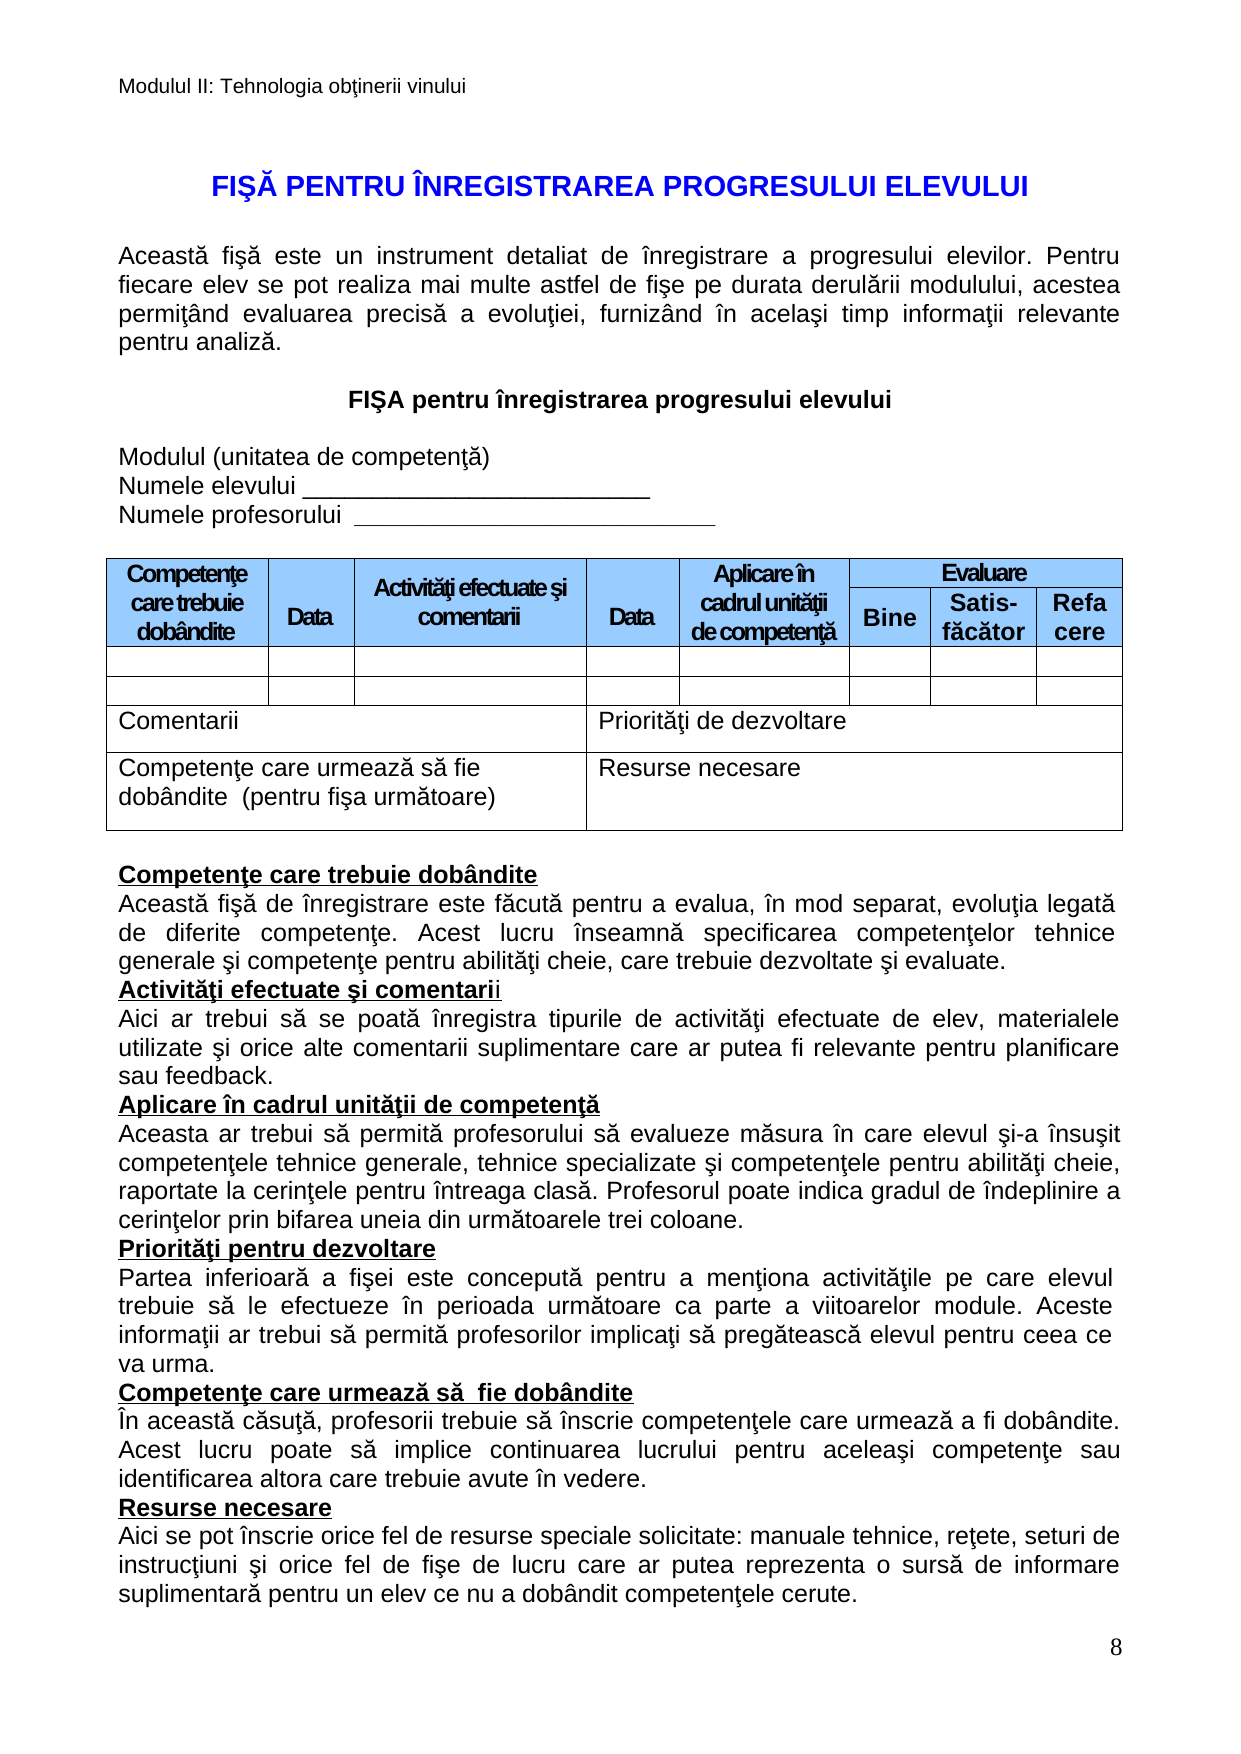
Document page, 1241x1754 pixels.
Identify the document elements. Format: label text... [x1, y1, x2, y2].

table_cell [1037, 647, 1122, 676]
table_header Evaluare [850, 559, 1122, 587]
table_header Data [587, 559, 679, 646]
table_cell Resurse necesare [587, 753, 1122, 830]
table_cell Competenţe care urmează să fie dobândite (pentru fişa următoare) [107, 753, 586, 830]
text Competenţe care trebuie dobândite [118, 860, 1122, 889]
text Numele elevului _________________________ [118, 471, 1122, 500]
table_cell Bine [850, 588, 930, 646]
text Partea inferioară a fişei este concepută pentru a menţiona activităţile pe care elevul trebuie să le efectueze în perioada următoare ca parte a viitoarelor module. Aceste informaţii ar trebui să permită profesorilor implicaţi să pregătească elevul pentru ceea ce va urma. [118, 1263, 1114, 1378]
table_cell [850, 647, 930, 676]
table_cell [107, 677, 268, 705]
table_cell [269, 647, 354, 676]
table_cell [1037, 677, 1122, 705]
table_cell [931, 677, 1036, 705]
text Aici se pot înscrie orice fel de resurse speciale solicitate: manuale tehnice, reţete, seturi de instrucţiuni şi orice fel de fişe de lucru care ar putea reprezenta o sursă de informare suplimentară pentru un elev ce nu a dobândit competenţele cerute. [118, 1521, 1122, 1608]
table_cell Satis-făcător [931, 588, 1036, 646]
table_header Competenţe care trebuie dobândite [107, 559, 268, 646]
text Resurse necesare [118, 1493, 1122, 1521]
text FIŞA pentru înregistrarea progresului elevului [118, 385, 1122, 414]
table_cell [355, 677, 586, 705]
text Aplicare în cadrul unităţii de competenţă [118, 1090, 1122, 1119]
table_cell Comentarii [107, 706, 586, 752]
text Aici ar trebui să se poată înregistra tipurile de activităţi efectuate de elev, materialele utilizate şi orice alte comentarii suplimentare care ar putea fi relevante pentru planificare sau feedback. [118, 1004, 1122, 1090]
table_cell [355, 647, 586, 676]
table_cell Refacere [1037, 588, 1122, 646]
table_header Data [269, 559, 354, 646]
table_cell [931, 647, 1036, 676]
text Numele profesorului __________________________ [118, 500, 1122, 529]
text Modulul (unitatea de competenţă) [118, 442, 1122, 471]
table_cell [107, 647, 268, 676]
table_cell [269, 677, 354, 705]
table_cell [680, 647, 849, 676]
table_cell [680, 677, 849, 705]
text În această căsuţă, profesorii trebuie să înscrie competenţele care urmează a fi dobândite. Acest lucru poate să implice continuarea lucrului pentru aceleaşi competenţe sau identificarea altora care trebuie avute în vedere. [118, 1406, 1122, 1493]
text Aceasta ar trebui să permită profesorului să evalueze măsura în care elevul şi-a însuşit competenţele tehnice generale, tehnice specializate şi competenţele pentru abilităţi cheie, raportate la cerinţele pentru întreaga clasă. Profesorul poate indica gradul de îndeplinire a cerinţelor prin bifarea uneia din următoarele trei coloane. [118, 1119, 1122, 1234]
text Competenţe care urmează să fie dobândite [118, 1378, 1122, 1406]
table_cell [850, 677, 930, 705]
table_header Activităţi efectuate şi comentarii [355, 559, 586, 646]
text Priorităţi pentru dezvoltare [118, 1234, 1122, 1263]
table_cell [587, 677, 679, 705]
table_cell Priorităţi de dezvoltare [587, 706, 1122, 752]
text FIŞĂ PENTRU ÎNREGISTRAREA PROGRESULUI ELEVULUI [118, 169, 1122, 203]
table_header Aplicare în cadrul unităţii de competenţă [680, 559, 849, 646]
table_cell [587, 647, 679, 676]
text Această fişă de înregistrare este făcută pentru a evalua, în mod separat, evoluţia legată de diferite competenţe. Acest lucru înseamnă specificarea competenţelor tehnice generale şi competenţe pentru abilităţi cheie, care trebuie dezvoltate şi evaluate. [118, 889, 1117, 975]
text Această fişă este un instrument detaliat de înregistrare a progresului elevilor. Pentru fiecare elev se pot realiza mai multe astfel de fişe pe durata derulării modulului, acestea permiţând evaluarea precisă a evoluţiei, furnizând în acelaşi timp informaţii relevante pentru analiză. [118, 241, 1122, 356]
text Activităţi efectuate şi comentarii [118, 975, 1122, 1004]
